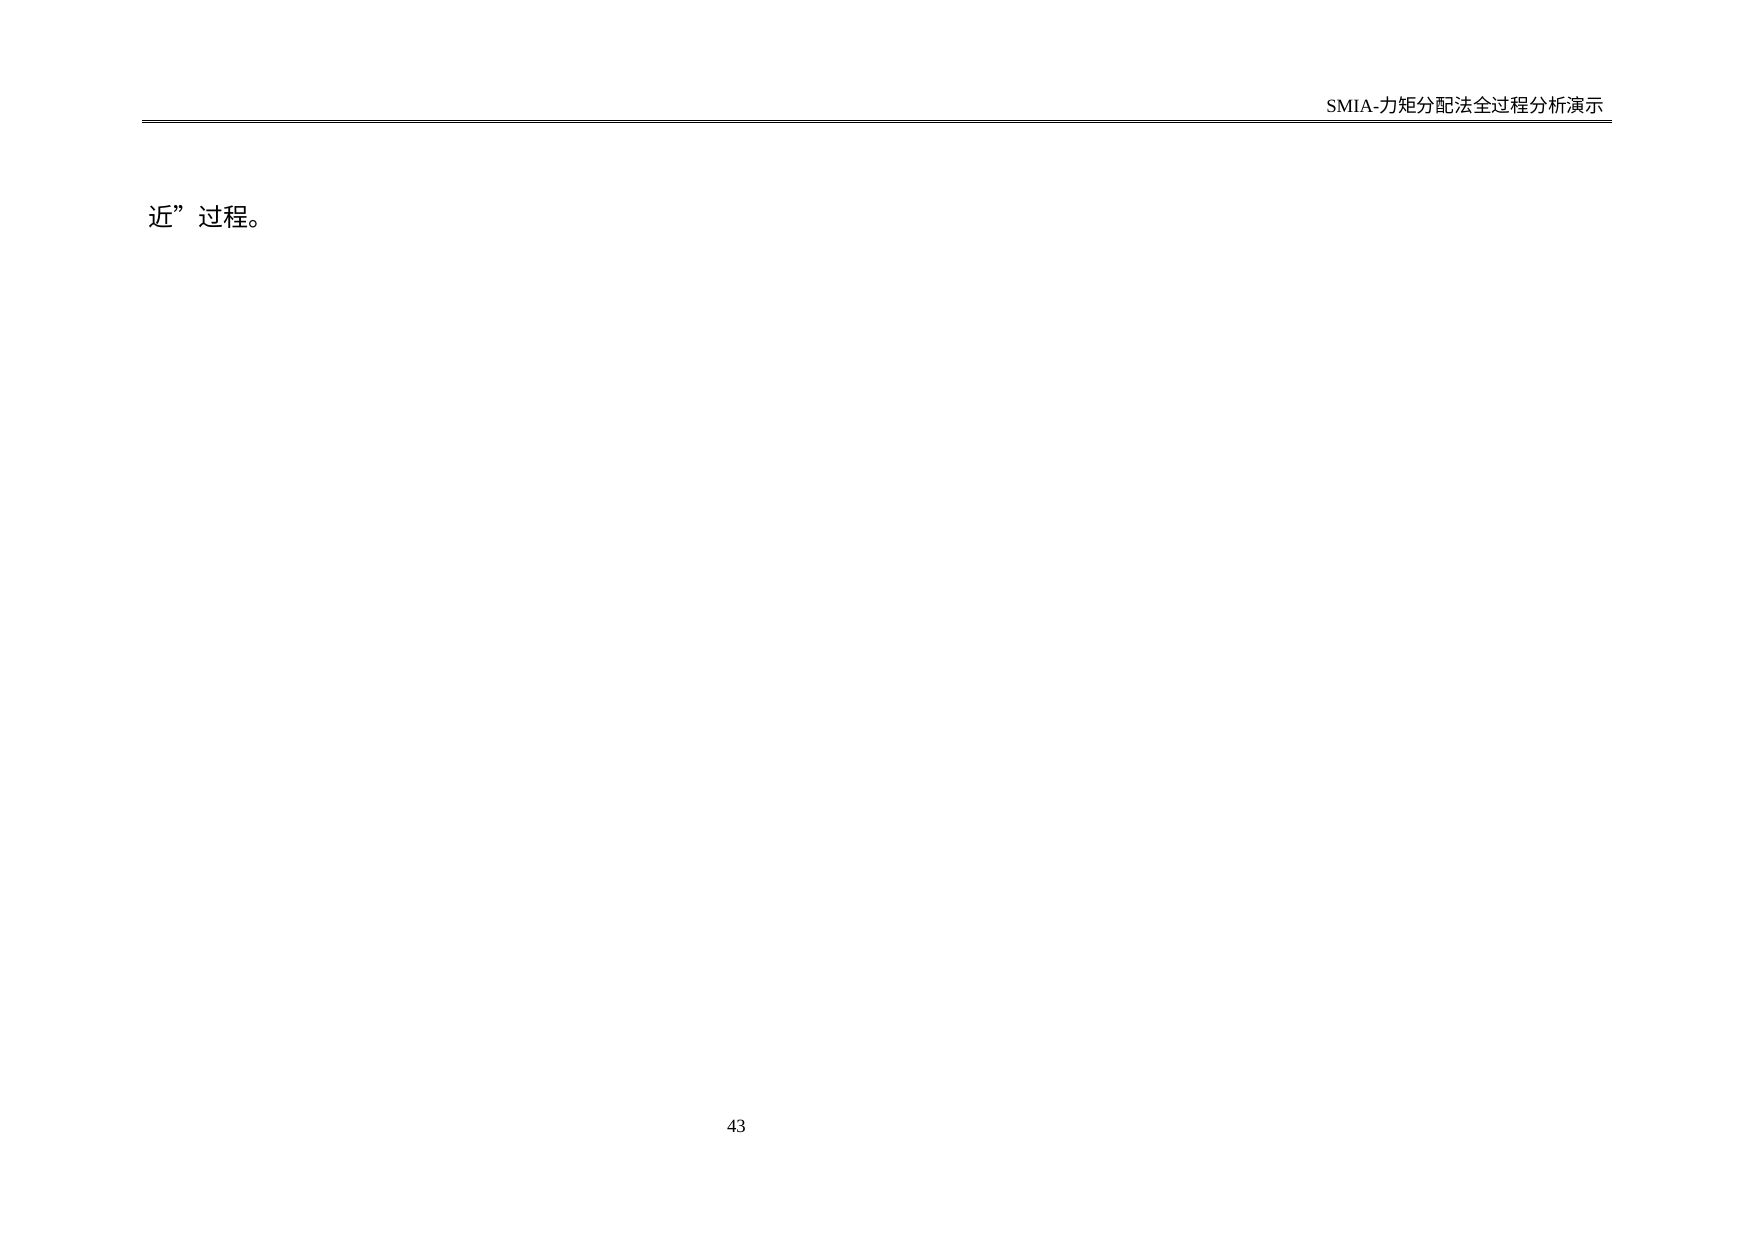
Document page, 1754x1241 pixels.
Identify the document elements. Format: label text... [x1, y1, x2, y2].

text 每一次分配时各结点的不平移力均会显示于结点上方，并同时动态或静态显示当前的变形状态，用户可感受分配中“变形渐近”过程。 [148, 198, 855, 234]
